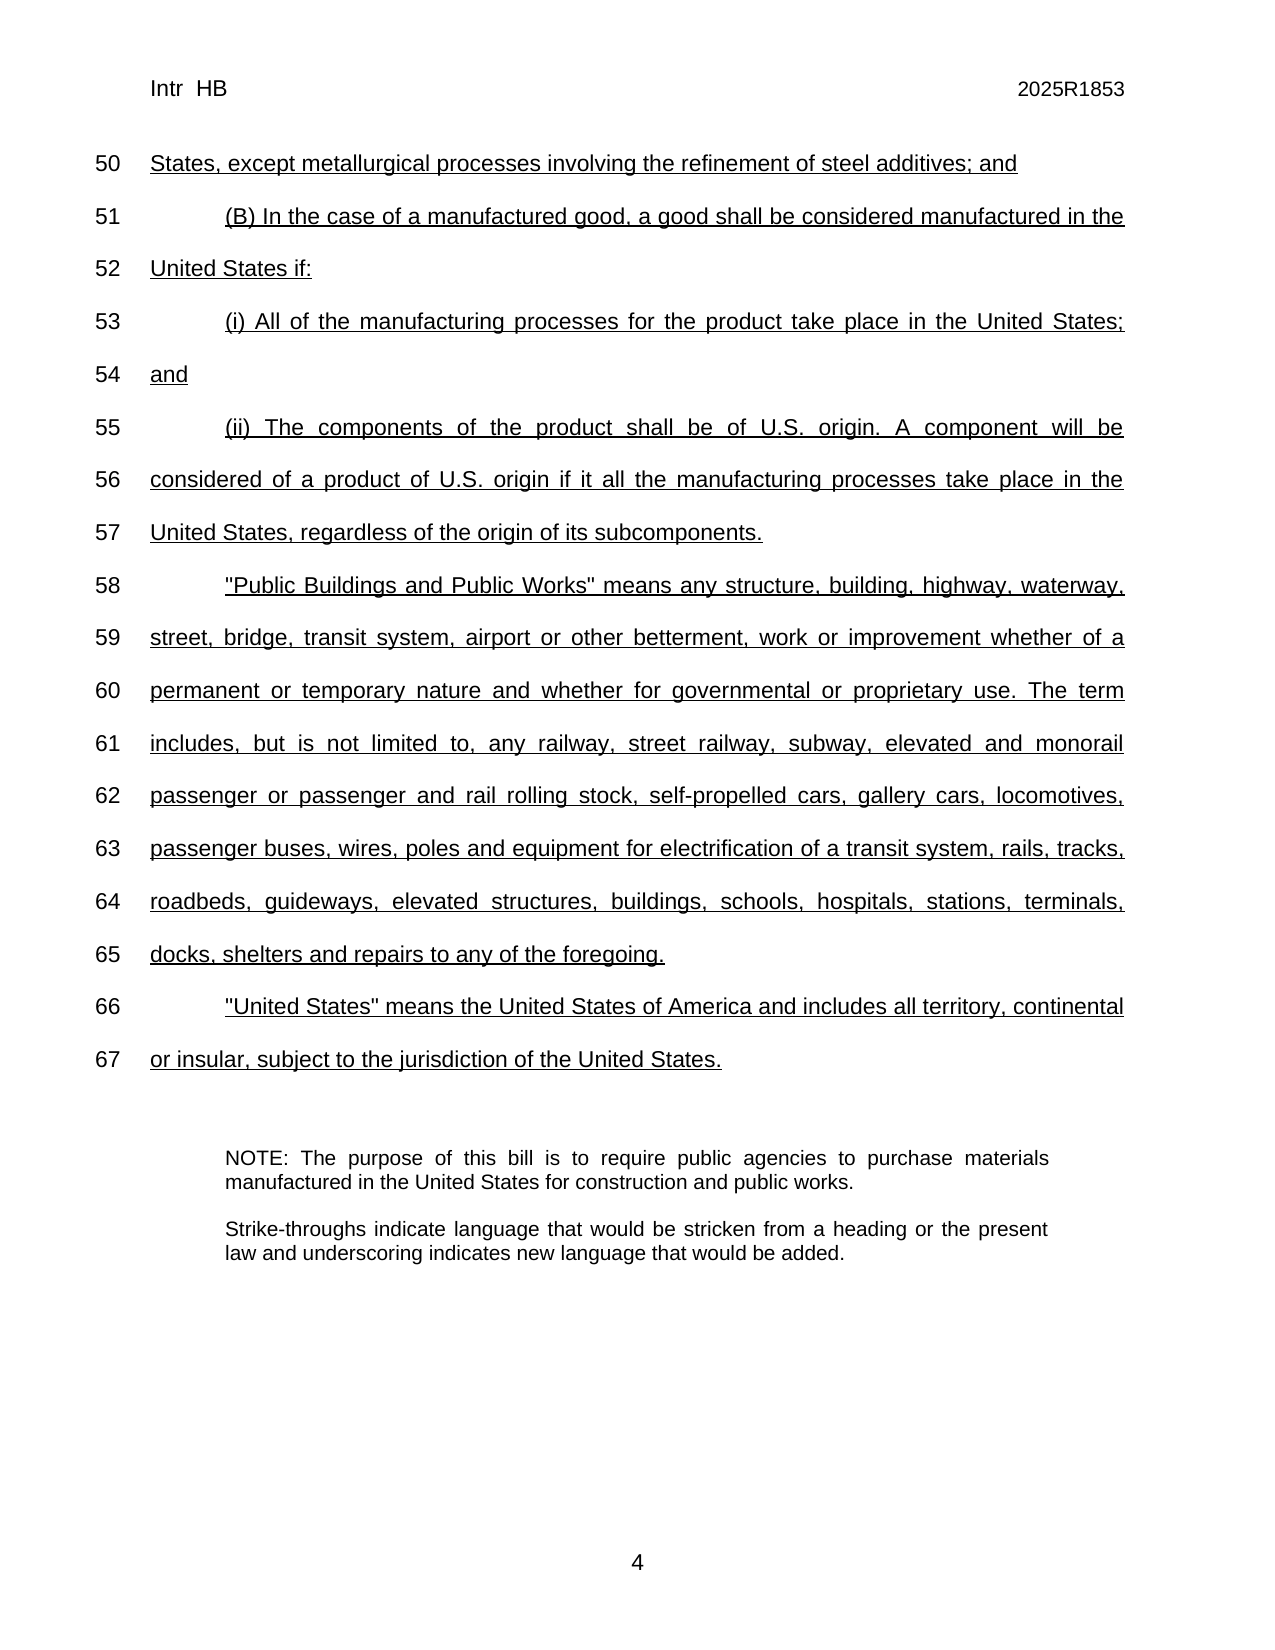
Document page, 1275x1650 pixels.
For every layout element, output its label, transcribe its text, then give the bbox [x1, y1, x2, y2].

text "Public Buildings and Public Works" means any structure, building, highway, waterway, street, bridge, transit system, airport or other betterment, work or improvement whether of a permanent or temporary nature and whether for governmental or proprietary use. The term includes, but is not limited to, any railway, street railway, subway, elevated and monorail passenger or passenger and rail rolling stock, self-propelled cars, gallery cars, locomotives, passenger buses, wires, poles and equipment for electrification of a transit system, rails, tracks, roadbeds, guideways, elevated structures, buildings, schools, hospitals, stations, terminals, docks, shelters and repairs to any of the foregoing. [150, 912, 1125, 967]
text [150, 150, 1125, 176]
text (ii) The components of the product shall be of U.S. origin. A component will be considered of a product of U.S. origin if it all the manufacturing processes take place in the United States, regardless of the origin of its subcomponents. [150, 413, 1125, 545]
text (B) In the case of a manufactured good, a good shall be considered manufactured in the United States if: [150, 203, 1125, 282]
text "Public Buildings and Public Works" means any structure, building, highway, waterway, street, bridge, transit system, airport or other betterment, work or improvement whether of a permanent or temporary nature and whether for governmental or proprietary use. The term includes, but is not limited to, any railway, street railway, subway, elevated and monorail passenger or passenger and rail rolling stock, self-propelled cars, gallery cars, locomotives, passenger buses, wires, poles and equipment for electrification of a transit system, rails, tracks, roadbeds, guideways, elevated structures, buildings, schools, hospitals, stations, terminals, docks, shelters and repairs to any of the foregoing. [150, 859, 1125, 911]
text "Public Buildings and Public Works" means any structure, building, highway, waterway, street, bridge, transit system, airport or other betterment, work or improvement whether of a permanent or temporary nature and whether for governmental or proprietary use. The term includes, but is not limited to, any railway, street railway, subway, elevated and monorail passenger or passenger and rail rolling stock, self-propelled cars, gallery cars, locomotives, passenger buses, wires, poles and equipment for electrification of a transit system, rails, tracks, roadbeds, guideways, elevated structures, buildings, schools, hospitals, stations, terminals, docks, shelters and repairs to any of the foregoing. [150, 701, 1125, 858]
text NOTE: The purpose of this bill is to require public agencies to purchase materials manufactured in the United States for construction and public works. [225, 1146, 1050, 1193]
text Strike-throughs indicate language that would be stricken from a heading or the present law and underscoring indicates new language that would be added. [225, 1216, 1050, 1264]
text "Public Buildings and Public Works" means any structure, building, highway, waterway, street, bridge, transit system, airport or other betterment, work or improvement whether of a permanent or temporary nature and whether for governmental or proprietary use. The term includes, but is not limited to, any railway, street railway, subway, elevated and monorail passenger or passenger and rail rolling stock, self-propelled cars, gallery cars, locomotives, passenger buses, wires, poles and equipment for electrification of a transit system, rails, tracks, roadbeds, guideways, elevated structures, buildings, schools, hospitals, stations, terminals, docks, shelters and repairs to any of the foregoing. [150, 572, 1125, 647]
text "Public Buildings and Public Works" means any structure, building, highway, waterway, street, bridge, transit system, airport or other betterment, work or improvement whether of a permanent or temporary nature and whether for governmental or proprietary use. The term includes, but is not limited to, any railway, street railway, subway, elevated and monorail passenger or passenger and rail rolling stock, self-propelled cars, gallery cars, locomotives, passenger buses, wires, poles and equipment for electrification of a transit system, rails, tracks, roadbeds, guideways, elevated structures, buildings, schools, hospitals, stations, terminals, docks, shelters and repairs to any of the foregoing. [150, 648, 1125, 700]
text (i) All of the manufacturing processes for the product take place in the United States; and [150, 308, 1125, 387]
text "United States" means the United States of America and includes all territory, continental or insular, subject to the jurisdiction of the United States. [150, 993, 1125, 1072]
